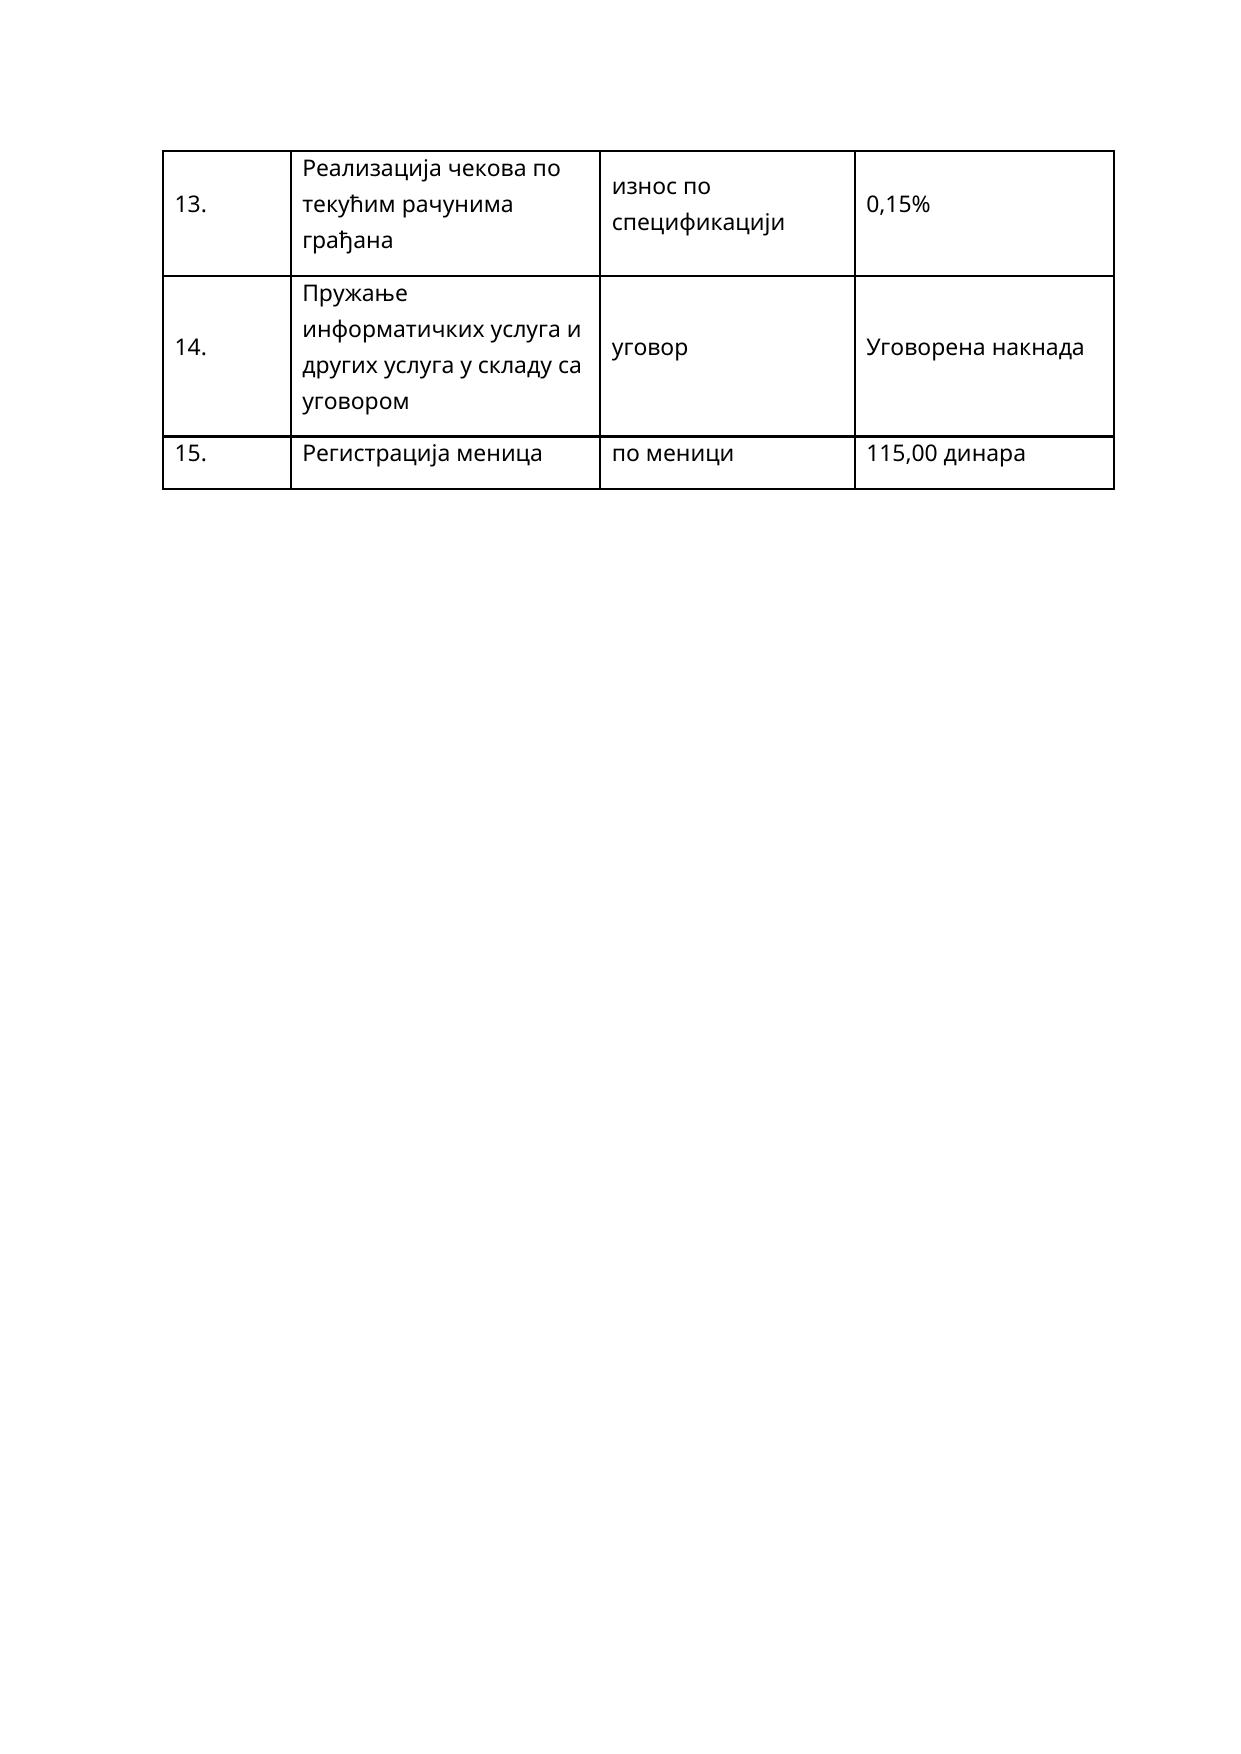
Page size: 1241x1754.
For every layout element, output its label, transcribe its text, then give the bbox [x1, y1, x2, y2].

table_cell 0,15% [856, 152, 1113, 275]
table_cell 15. [164, 438, 290, 488]
table_cell Реализација чекова по текућим рачунима грађана [292, 152, 599, 275]
table_cell износ по спецификацији [601, 152, 854, 275]
table_cell 115,00 динара [856, 438, 1113, 488]
table_cell Уговорена накнада [856, 277, 1113, 435]
table_cell уговор [601, 277, 854, 435]
table_cell 14. [164, 277, 290, 435]
table_cell Регистрација меница [292, 438, 599, 488]
table_cell по меници [601, 438, 854, 488]
table_cell 13. [164, 152, 290, 275]
table_cell Пружање информатичких услуга и других услуга у складу са уговором [292, 277, 599, 435]
